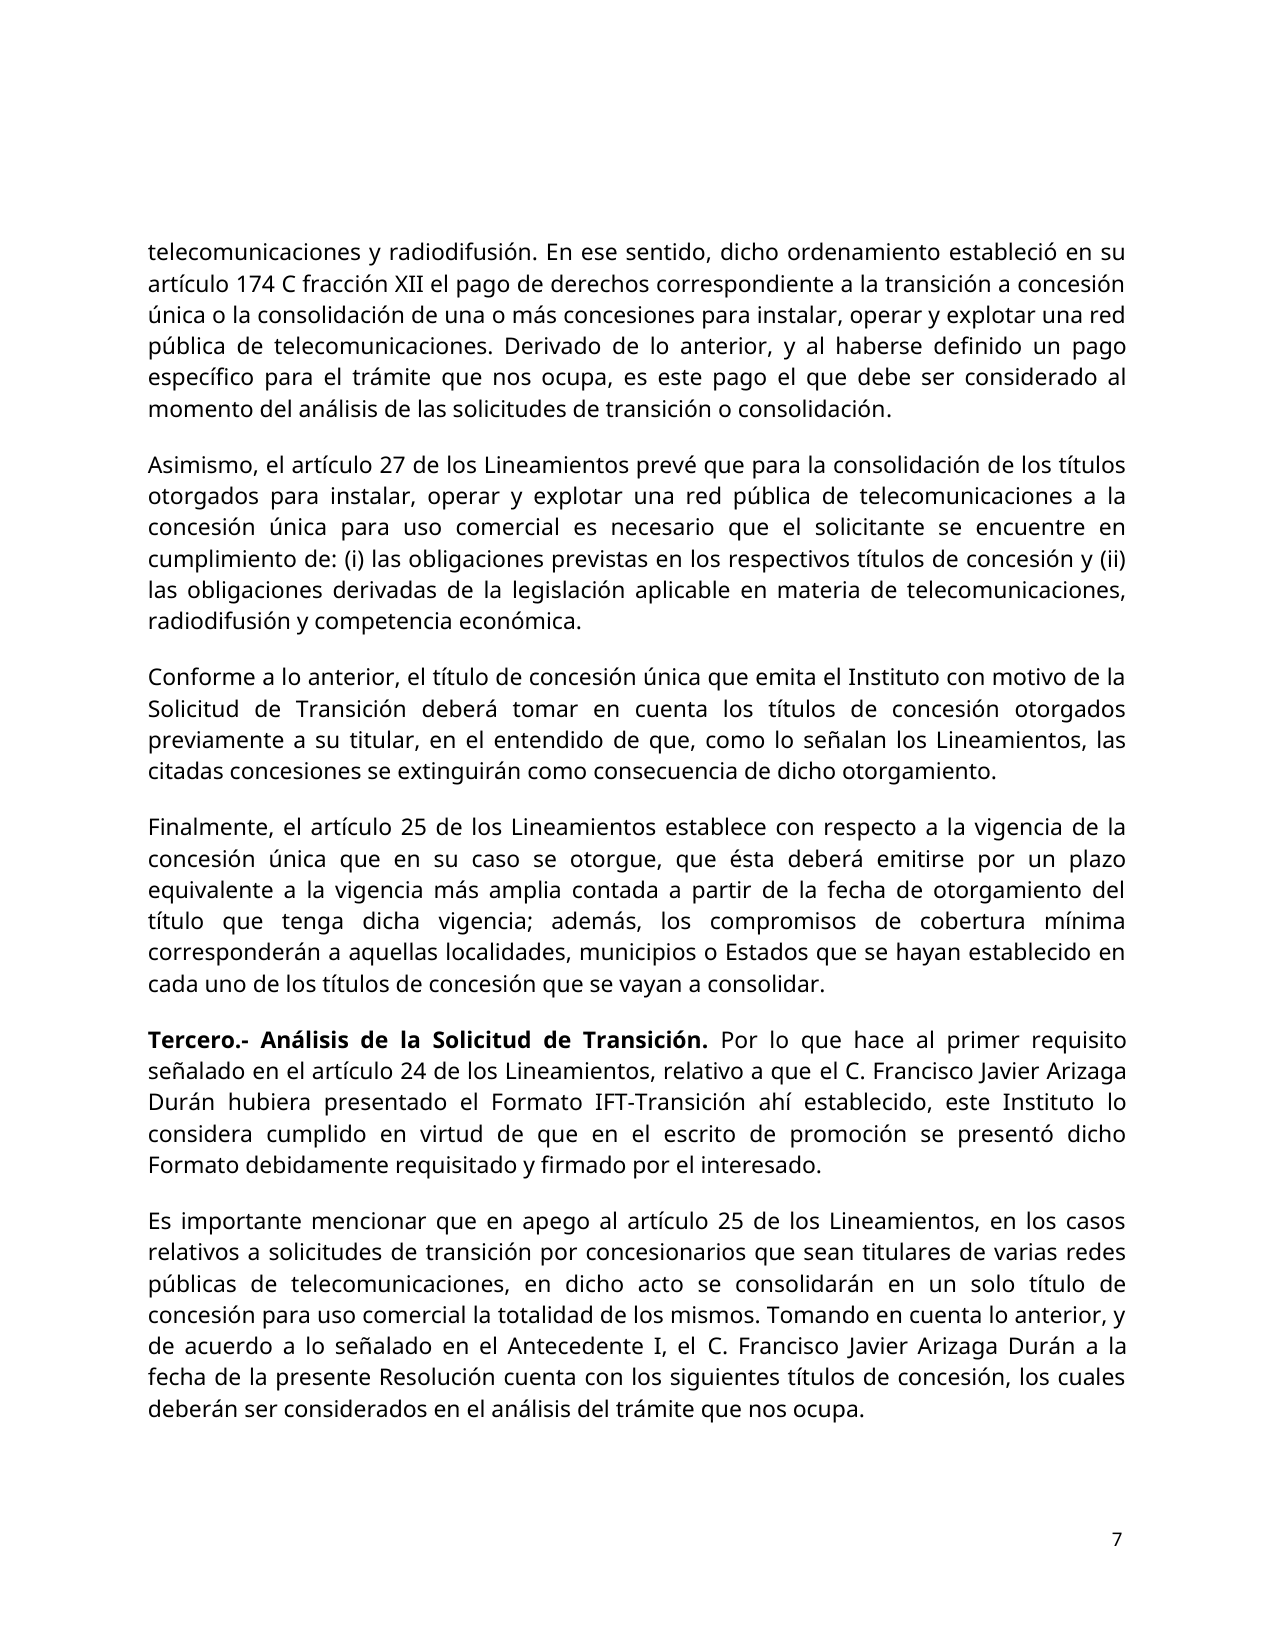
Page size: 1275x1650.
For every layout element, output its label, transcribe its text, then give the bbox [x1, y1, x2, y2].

text Asimismo, el artículo 27 de los Lineamientos prevé que para la consolidación de los títulos otorgados para instalar, operar y explotar una red pública de telecomunicaciones a la concesión única para uso comercial es necesario que el solicitante se encuentre en cumplimiento de: (i) las obligaciones previstas en los respectivos títulos de concesión y (ii) las obligaciones derivadas de la legislación aplicable en materia de telecomunicaciones, radiodifusión y competencia económica. [148, 449, 1127, 636]
text Es importante mencionar que en apego al artículo 25 de los Lineamientos, en los casos relativos a solicitudes de transición por concesionarios que sean titulares de varias redes públicas de telecomunicaciones, en dicho acto se consolidarán en un solo título de concesión para uso comercial la totalidad de los mismos. Tomando en cuenta lo anterior, y de acuerdo a lo señalado en el Antecedente I, el C. Francisco Javier Arizaga Durán a la fecha de la presente Resolución cuenta con los siguientes títulos de concesión, los cuales deberán ser considerados en el análisis del trámite que nos ocupa. [148, 1205, 1127, 1424]
text Conforme a lo anterior, el título de concesión única que emita el Instituto con motivo de la Solicitud de Transición deberá tomar en cuenta los títulos de concesión otorgados previamente a su titular, en el entendido de que, como lo señalan los Lineamientos, las citadas concesiones se extinguirán como consecuencia de dicho otorgamiento. [148, 661, 1127, 786]
text Tercero.- Análisis de la Solicitud de Transición. Por lo que hace al primer requisito señalado en el artículo 24 de los Lineamientos, relativo a que el C. Francisco Javier Arizaga Durán hubiera presentado el Formato IFT-Transición ahí establecido, este Instituto lo considera cumplido en virtud de que en el escrito de promoción se presentó dicho Formato debidamente requisitado y firmado por el interesado. [148, 1024, 1127, 1180]
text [148, 236, 1127, 424]
text Finalmente, el artículo 25 de los Lineamientos establece con respecto a la vigencia de la concesión única que en su caso se otorgue, que ésta deberá emitirse por un plazo equivalente a la vigencia más amplia contada a partir de la fecha de otorgamiento del título que tenga dicha vigencia; además, los compromisos de cobertura mínima corresponderán a aquellas localidades, municipios o Estados que se hayan establecido en cada uno de los títulos de concesión que se vayan a consolidar. [148, 811, 1127, 999]
